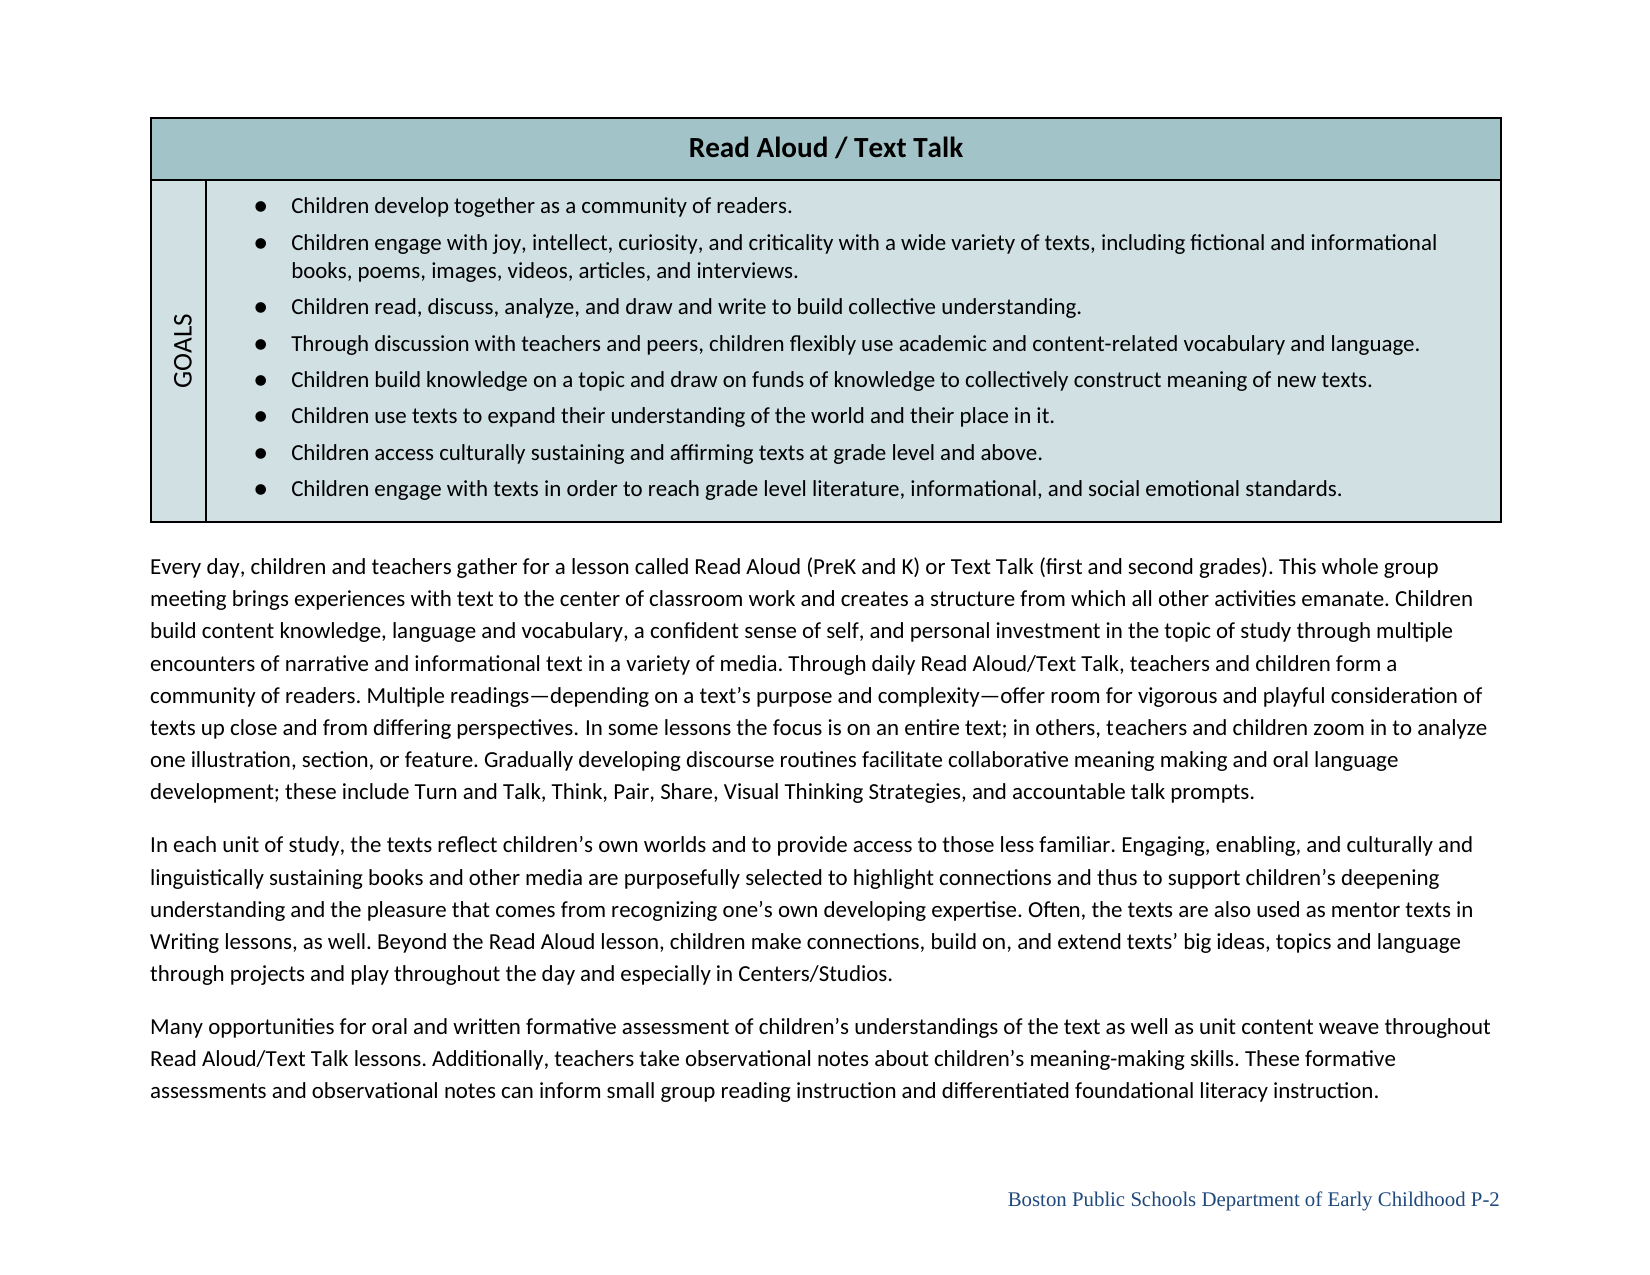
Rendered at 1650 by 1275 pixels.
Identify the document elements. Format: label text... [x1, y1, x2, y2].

text Every day, children and teachers gather for a lesson called Read Aloud (PreK and K) or Text Talk (first and second grades). This whole group meeting brings experiences with text to the center of classroom work and creates a structure from which all other activities emanate. Children build content knowledge, language and vocabulary, a confident sense of self, and personal investment in the topic of study through multiple encounters of narrative and informational text in a variety of media. Through daily Read Aloud/Text Talk, teachers and children form a community of readers. Multiple readings—depending on a text’s purpose and complexity—offer room for vigorous and playful consideration of texts up close and from differing perspectives. In some lessons the focus is on an entire text; in others, teachers and children zoom in to analyze one illustration, section, or feature. Gradually developing discourse routines facilitate collaborative meaning making and oral language development; these include Turn and Talk, Think, Pair, Share, Visual Thinking Strategies, and accountable talk prompts. [150, 552, 1500, 805]
text Many opportunities for oral and written formative assessment of children’s understandings of the text as well as unit content weave throughout Read Aloud/Text Talk lessons. Additionally, teachers take observational notes about children’s meaning-making skills. These formative assessments and observational notes can inform small group reading instruction and differentiated foundational literacy instruction. [150, 1012, 1500, 1104]
table_cell GOALS [152, 181, 205, 521]
table_header Read Aloud / Text Talk [152, 119, 1500, 179]
table_cell Children develop together as a community of readers. Children engage with joy, intellect, curiosity, and criticality with a wide variety of texts, including fictional and informational books, poems, images, videos, articles, and interviews. Children read, discuss, analyze, and draw and write to build collective understanding. Through discussion with teachers and peers, children flexibly use academic and content-related vocabulary and language. Children build knowledge on a topic and draw on funds of knowledge to collectively construct meaning of new texts. Children use texts to expand their understanding of the world and their place in it. Children access culturally sustaining and affirming texts at grade level and above. Children engage with texts in order to reach grade level literature, informational, and social emotional standards. [207, 181, 1500, 521]
text In each unit of study, the texts reflect children’s own worlds and to provide access to those less familiar. Engaging, enabling, and culturally and linguistically sustaining books and other media are purposefully selected to highlight connections and thus to support children’s deepening understanding and the pleasure that comes from recognizing one’s own developing expertise. Often, the texts are also used as mentor texts in Writing lessons, as well. Beyond the Read Aloud lesson, children make connections, build on, and extend texts’ big ideas, topics and language through projects and play throughout the day and especially in Centers/Studios. [150, 830, 1500, 987]
